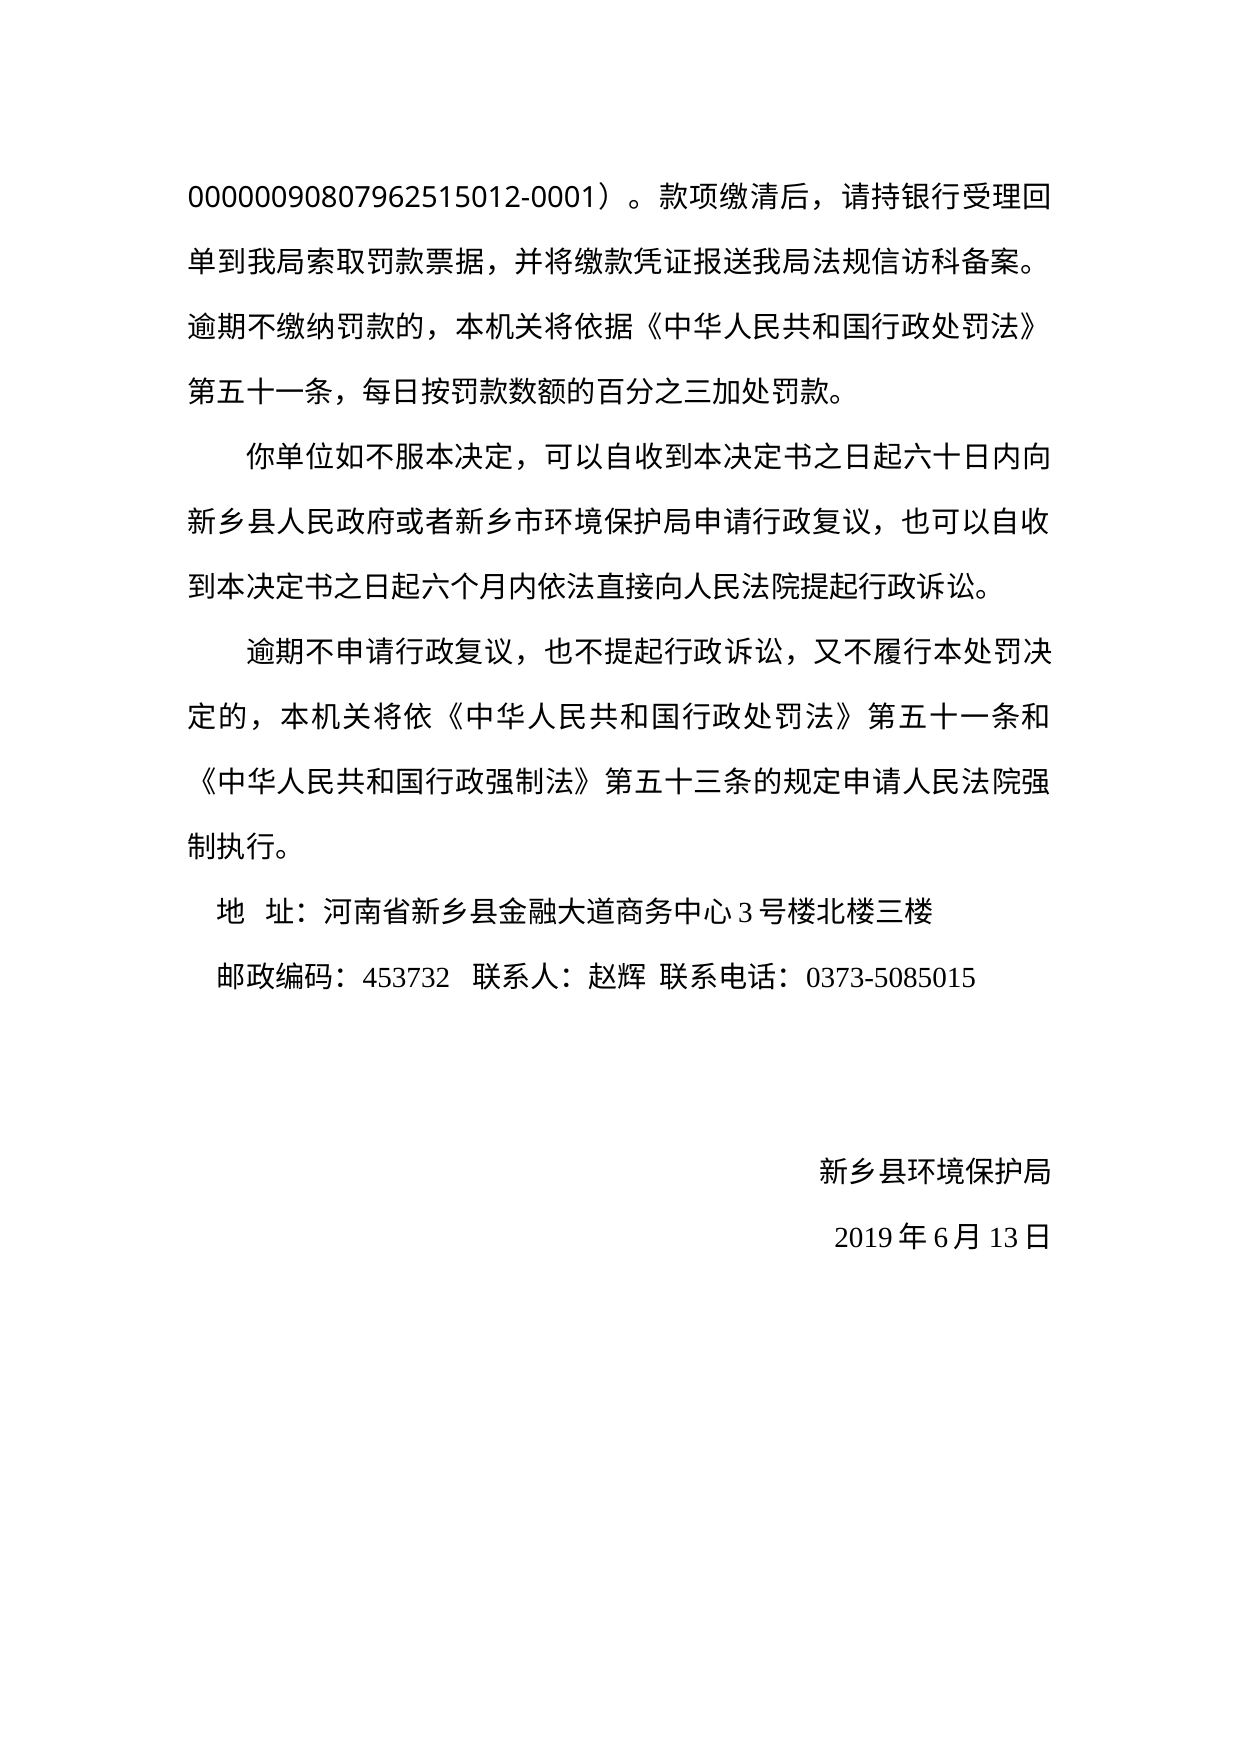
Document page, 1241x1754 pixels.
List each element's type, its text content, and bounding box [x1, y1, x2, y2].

text 2019年6月13日 [187, 1202, 1053, 1267]
text 逾期不申请行政复议，也不提起行政诉讼，又不履行本处罚决定的，本机关将依《中华人民共和国行政处罚法》第五十一条和《中华人民共和国行政强制法》第五十三条的规定申请人民法院强制执行。 [187, 617, 1053, 877]
text 新乡县环境保护局 [187, 1137, 1053, 1202]
text 邮政编码：453732 联系人：赵辉 联系电话：0373-5085015 [187, 942, 1053, 1007]
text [187, 162, 1053, 422]
text 你单位如不服本决定，可以自收到本决定书之日起六十日内向新乡县人民政府或者新乡市环境保护局申请行政复议，也可以自收到本决定书之日起六个月内依法直接向人民法院提起行政诉讼。 [187, 422, 1053, 617]
text 地 址：河南省新乡县金融大道商务中心3号楼北楼三楼 [187, 877, 1053, 942]
